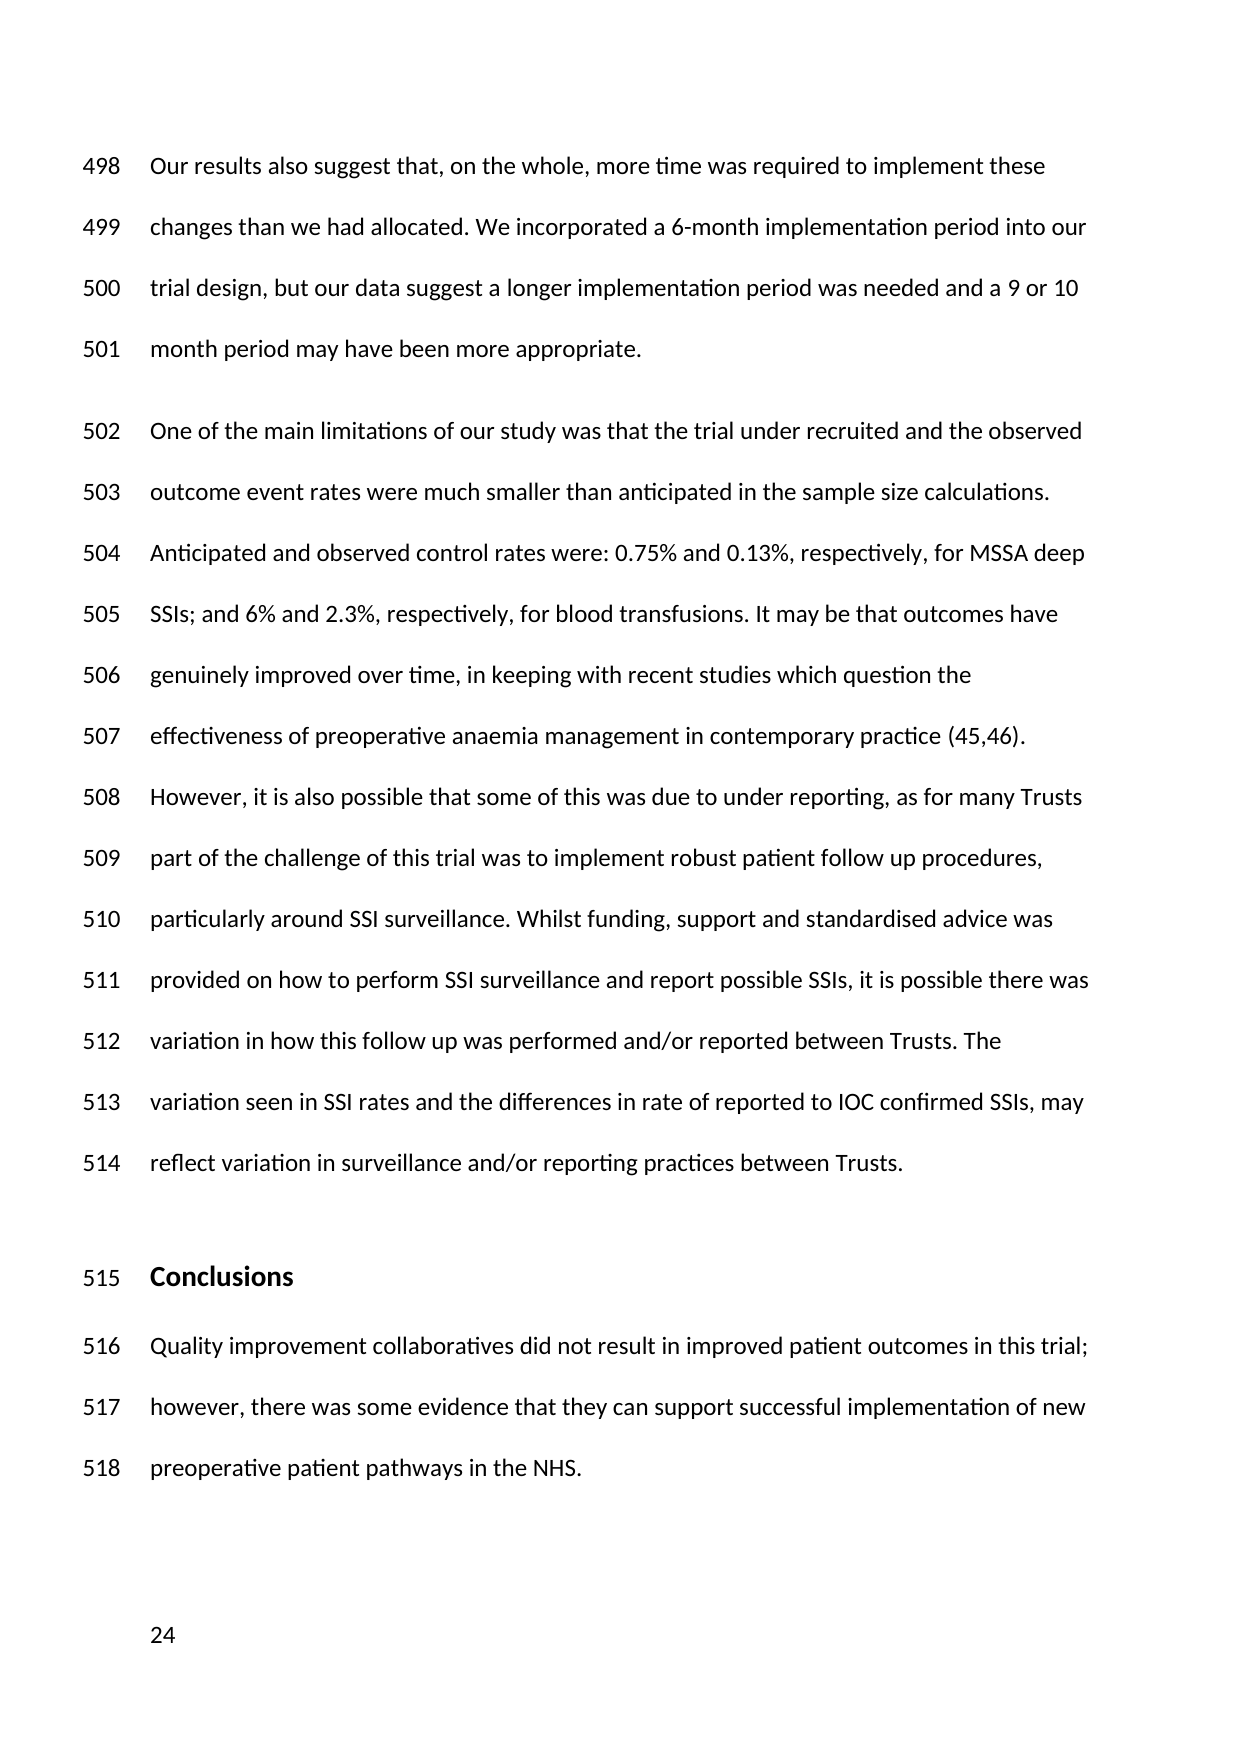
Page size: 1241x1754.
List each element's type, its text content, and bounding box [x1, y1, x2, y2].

subtitle Conclusions [150, 1258, 1090, 1294]
text Our results also suggest that, on the whole, more time was required to implement these changes than we had allocated. We incorporated a 6-month implementation period into our trial design, but our data suggest a longer implementation period was needed and a 9 or 10 month period may have been more appropriate. [150, 150, 1090, 364]
text One of the main limitations of our study was that the trial under recruited and the observed outcome event rates were much smaller than anticipated in the sample size calculations. Anticipated and observed control rates were: 0.75% and 0.13%, respectively, for MSSA deep SSIs; and 6% and 2.3%, respectively, for blood transfusions. It may be that outcomes have genuinely improved over time, in keeping with recent studies which question the effectiveness of preoperative anaemia management in contemporary practice (45,46). However, it is also possible that some of this was due to under reporting, as for many Trusts part of the challenge of this trial was to implement robust patient follow up procedures, particularly around SSI surveillance. Whilst funding, support and standardised advice was provided on how to perform SSI surveillance and report possible SSIs, it is possible there was variation in how this follow up was performed and/or reported between Trusts. The variation seen in SSI rates and the differences in rate of reported to IOC confirmed SSIs, may reflect variation in surveillance and/or reporting practices between Trusts. [150, 415, 1090, 1178]
text Quality improvement collaboratives did not result in improved patient outcomes in this trial; however, there was some evidence that they can support successful implementation of new preoperative patient pathways in the NHS. [150, 1330, 1090, 1482]
